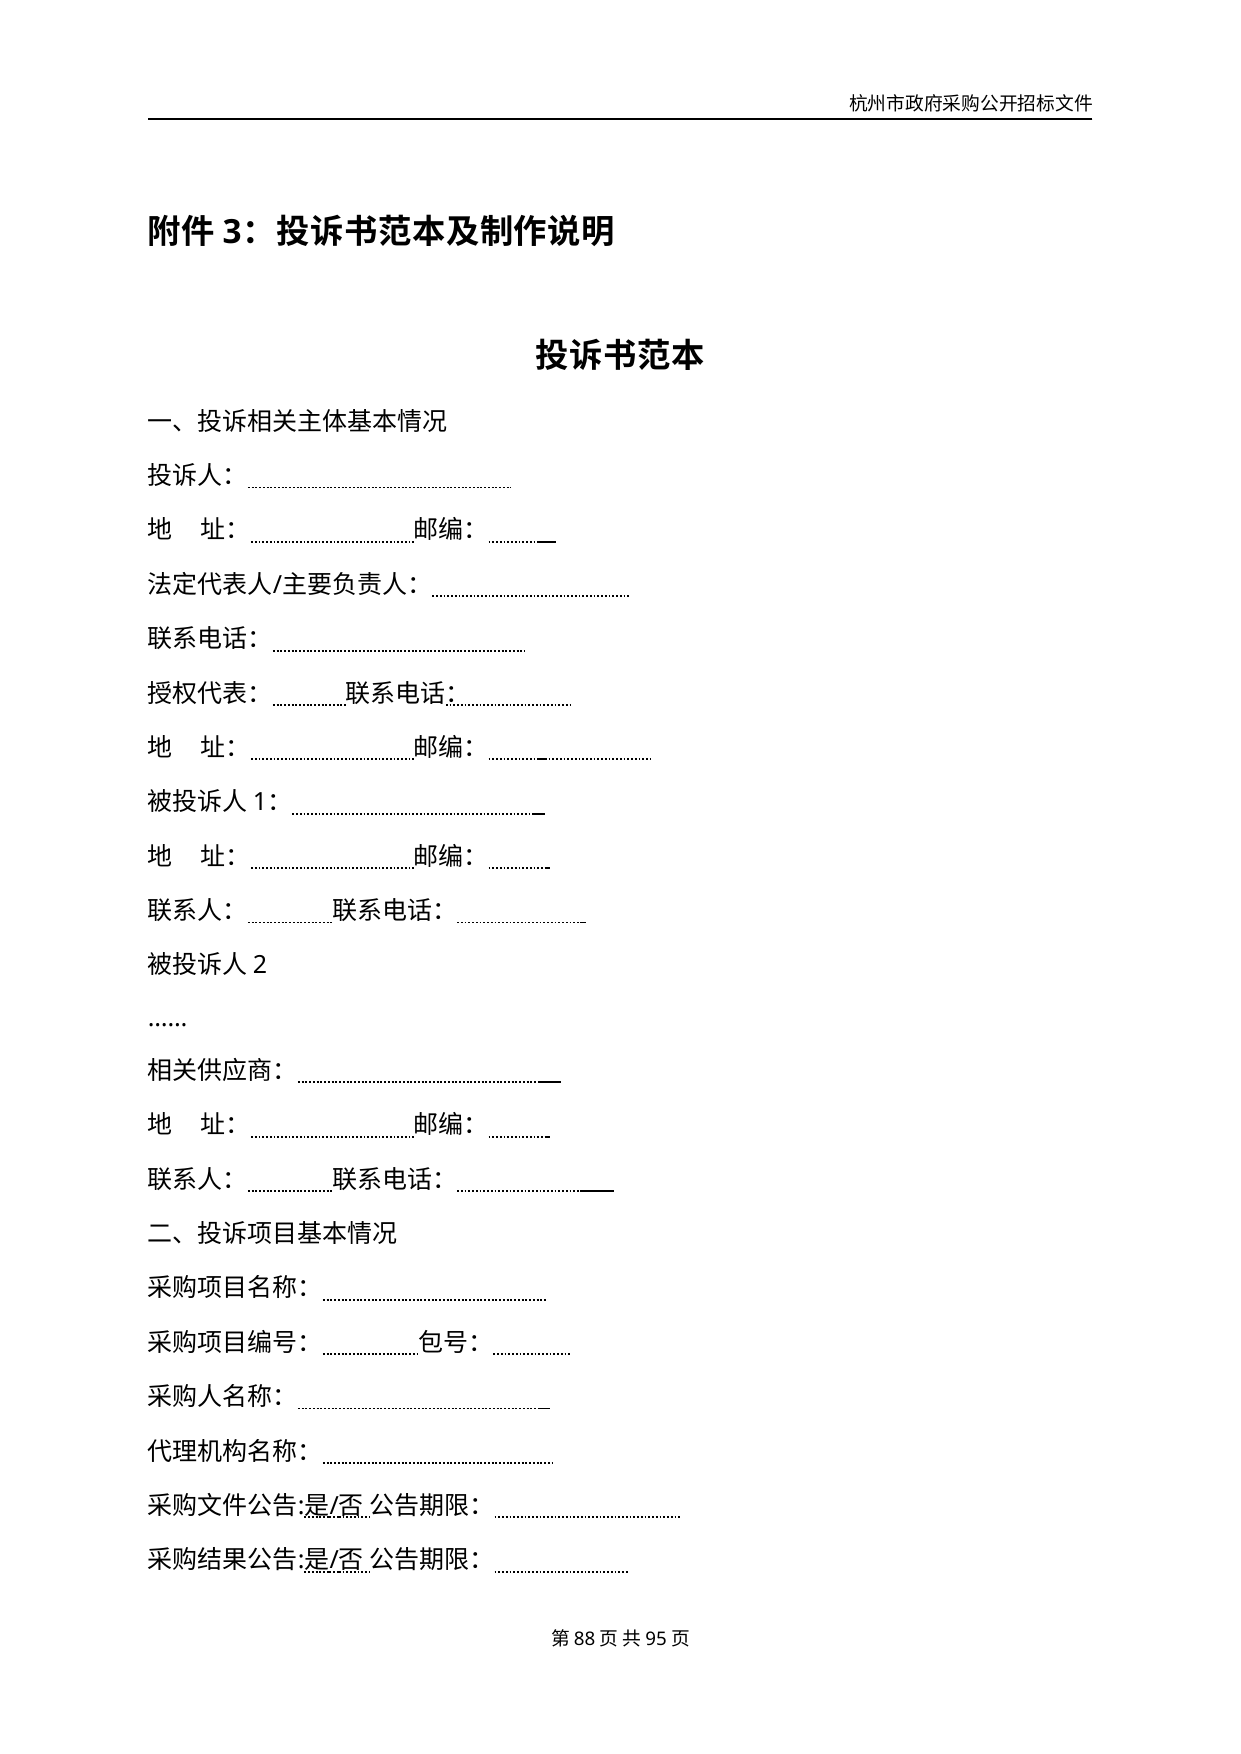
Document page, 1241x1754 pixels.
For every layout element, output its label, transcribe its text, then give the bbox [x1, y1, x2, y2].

text 相关供应商： [148, 1050, 1092, 1087]
text 地 址： 邮编： [148, 836, 1092, 872]
text 授权代表： 联系电话： [148, 673, 1092, 709]
text 一、投诉相关主体基本情况 [148, 401, 1092, 437]
text 采购项目编号： 包号： [148, 1322, 1092, 1358]
text 代理机构名称： [148, 1431, 1092, 1467]
text 附件3：投诉书范本及制作说明 [148, 205, 1092, 254]
text 法定代表人/主要负责人： [148, 564, 1092, 601]
text 被投诉人2 [148, 945, 1092, 981]
text 投诉书范本 [148, 329, 1092, 377]
text 被投诉人1： [148, 782, 1092, 818]
text 采购结果公告:是/否 公告期限： [148, 1540, 1092, 1576]
text 采购文件公告:是/否 公告期限： [148, 1485, 1092, 1522]
text 采购人名称： [148, 1377, 1092, 1413]
text …… [148, 999, 1092, 1033]
text 地 址： 邮编： [148, 1105, 1092, 1141]
text 二、投诉项目基本情况 [148, 1213, 1092, 1250]
text 投诉人： [148, 456, 1092, 492]
text 联系人： 联系电话： [148, 891, 1092, 927]
text 地 址： 邮编： [148, 510, 1092, 546]
text 联系人： 联系电话： [148, 1159, 1092, 1195]
text 联系电话： [148, 619, 1092, 655]
text 采购项目名称： [148, 1268, 1092, 1304]
text 地 址： 邮编： [148, 727, 1092, 764]
